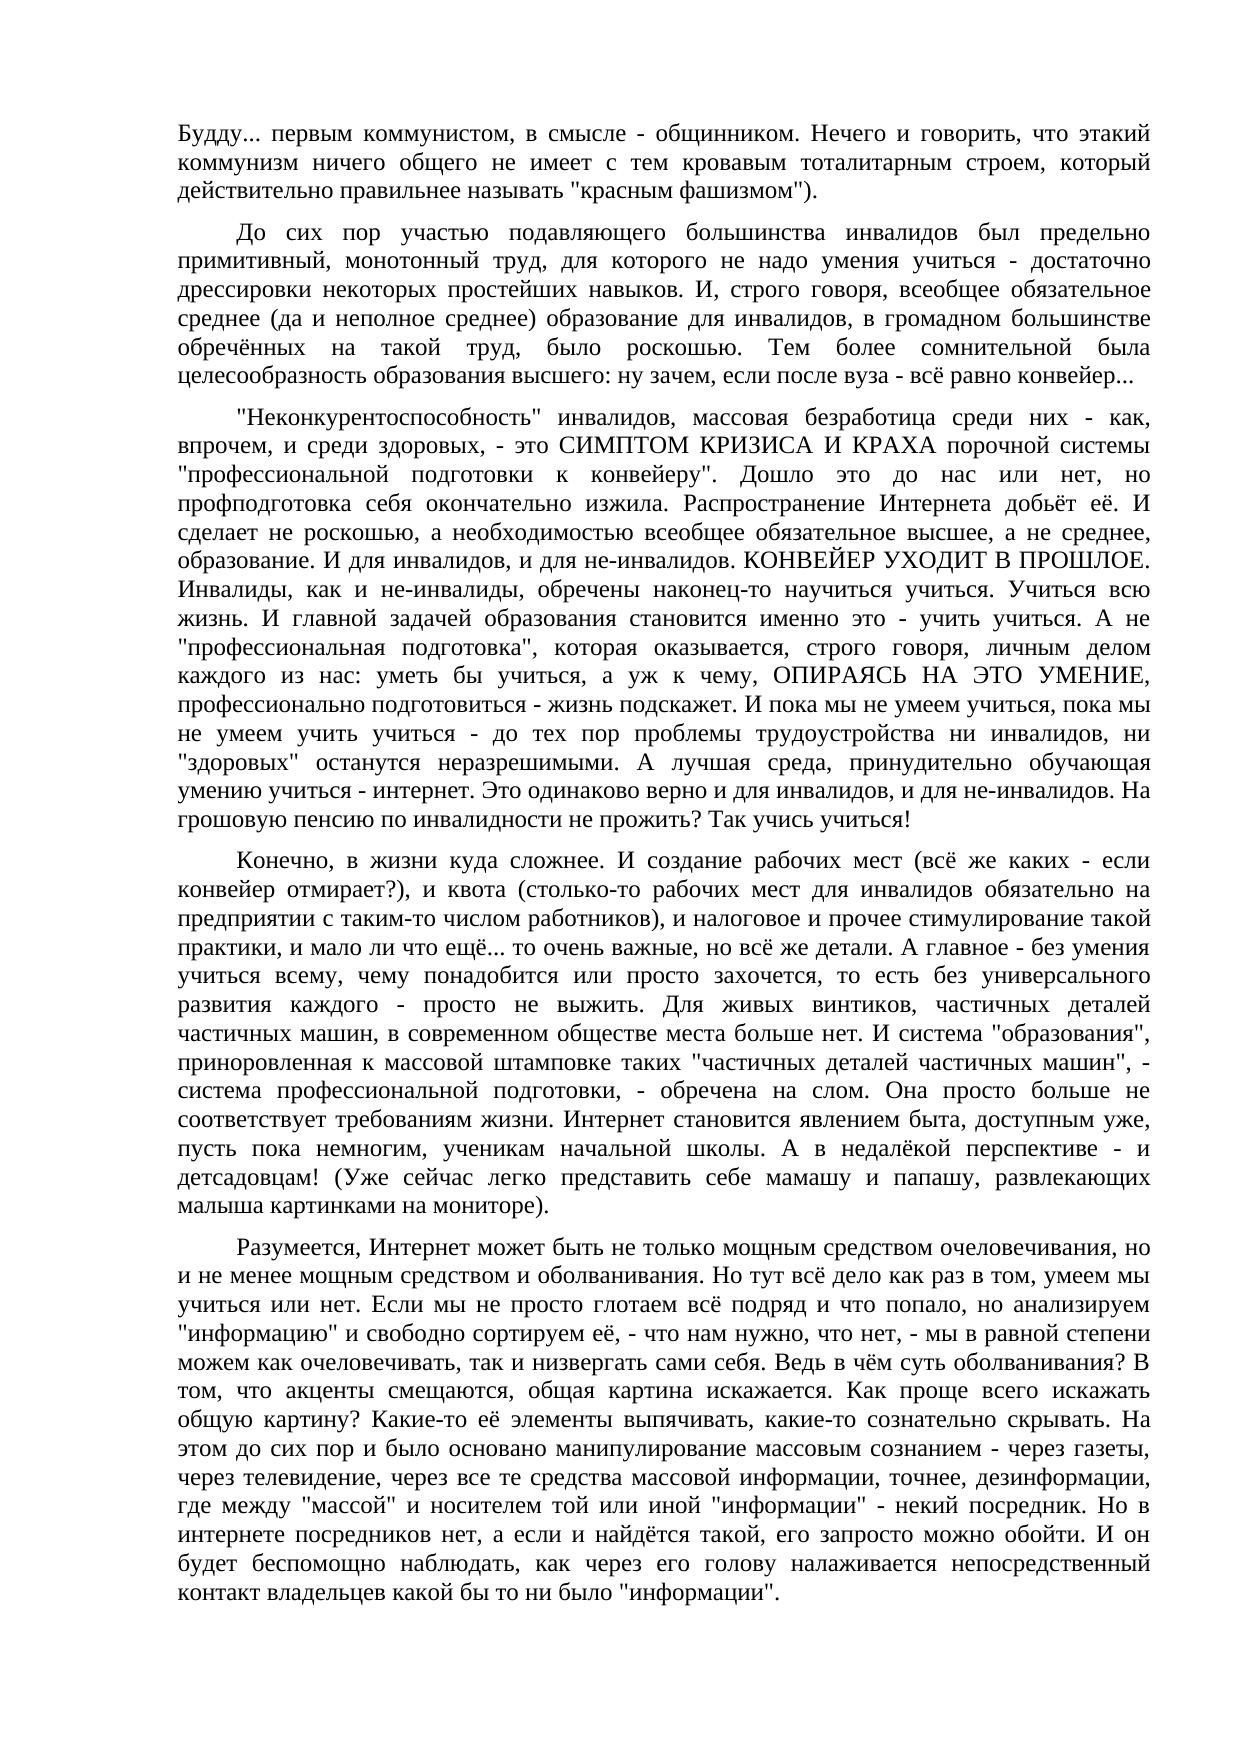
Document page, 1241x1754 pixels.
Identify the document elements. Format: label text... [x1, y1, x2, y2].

text Конечно, в жизни куда сложнее. И создание рабочих мест (всё же каких - если конвейер отмирает?), и квота (столько-то рабочих мест для инвалидов обязательно на предприятии с таким-то числом работников), и налоговое и прочее стимулирование такой практики, и мало ли что ещё... то очень важные, но всё же детали. А главное - без умения учиться всему, чему понадобится или просто захочется, то есть без универсального развития каждого - просто не выжить. Для живых винтиков, частичных деталей частичных машин, в современном обществе места больше нет. И система "образования", приноровленная к массовой штамповке таких "частичных деталей частичных машин", - система профессиональной подготовки, - обречена на слом. Она просто больше не соответствует требованиям жизни. Интернет становится явлением быта, доступным уже, пусть пока немногим, ученикам начальной школы. А в недалёкой перспективе - и детсадовцам! (Уже сейчас легко представить себе мамашу и папашу, развлекающих малыша картинками на мониторе). [177, 846, 1152, 1219]
text До сих пор участью подавляющего большинства инвалидов был предельно примитивный, монотонный труд, для которого не надо умения учиться - достаточно дрессировки некоторых простейших навыков. И, строго говоря, всеобщее обязательное среднее (да и неполное среднее) образование для инвалидов, в громадном большинстве обречённых на такой труд, было роскошью. Тем более сомнительной была целесообразность образования высшего: ну зачем, если после вуза - всё равно конвейер... [177, 217, 1152, 389]
text "Неконкурентоспособность" инвалидов, массовая безработица среди них - как, впрочем, и среди здоровых, - это СИМПТОМ КРИЗИСА И КРАХА порочной системы "профессиональной подготовки к конвейеру". Дошло это до нас или нет, но профподготовка себя окончательно изжила. Распространение Интернета добьёт её. И сделает не роскошью, а необходимостью всеобщее обязательное высшее, а не среднее, образование. И для инвалидов, и для не-инвалидов. КОНВЕЙЕР УХОДИТ В ПРОШЛОЕ. Инвалиды, как и не-инвалиды, обречены наконец-то научиться учиться. Учиться всю жизнь. И главной задачей образования становится именно это - учить учиться. А не "профессиональная подготовка", которая оказывается, строго говоря, личным делом каждого из нас: уметь бы учиться, а уж к чему, ОПИРАЯСЬ НА ЭТО УМЕНИЕ, профессионально подготовиться - жизнь подскажет. И пока мы не умеем учиться, пока мы не умеем учить учиться - до тех пор проблемы трудоустройства ни инвалидов, ни "здоровых" останутся неразрешимыми. А лучшая среда, принудительно обучающая умению учиться - интернет. Это одинаково верно и для инвалидов, и для не-инвалидов. На грошовую пенсию по инвалидности не прожить? Так учись учиться! [177, 402, 1152, 833]
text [177, 118, 1152, 204]
text Разумеется, Интернет может быть не только мощным средством очеловечивания, но и не менее мощным средством и оболванивания. Но тут всё дело как раз в том, умеем мы учиться или нет. Если мы не просто глотаем всё подряд и что попало, но анализируем "информацию" и свободно сортируем её, - что нам нужно, что нет, - мы в равной степени можем как очеловечивать, так и низвергать сами себя. Ведь в чём суть оболванивания? В том, что акценты смещаются, общая картина искажается. Как проще всего искажать общую картину? Какие-то её элементы выпячивать, какие-то сознательно скрывать. На этом до сих пор и было основано манипулирование массовым сознанием - через газеты, через телевидение, через все те средства массовой информации, точнее, дезинформации, где между "массой" и носителем той или иной "информации" - некий посредник. Но в интернете посредников нет, а если и найдётся такой, его запросто можно обойти. И он будет беспомощно наблюдать, как через его голову налаживается непосредственный контакт владельцев какой бы то ни было "информации". [177, 1232, 1152, 1606]
